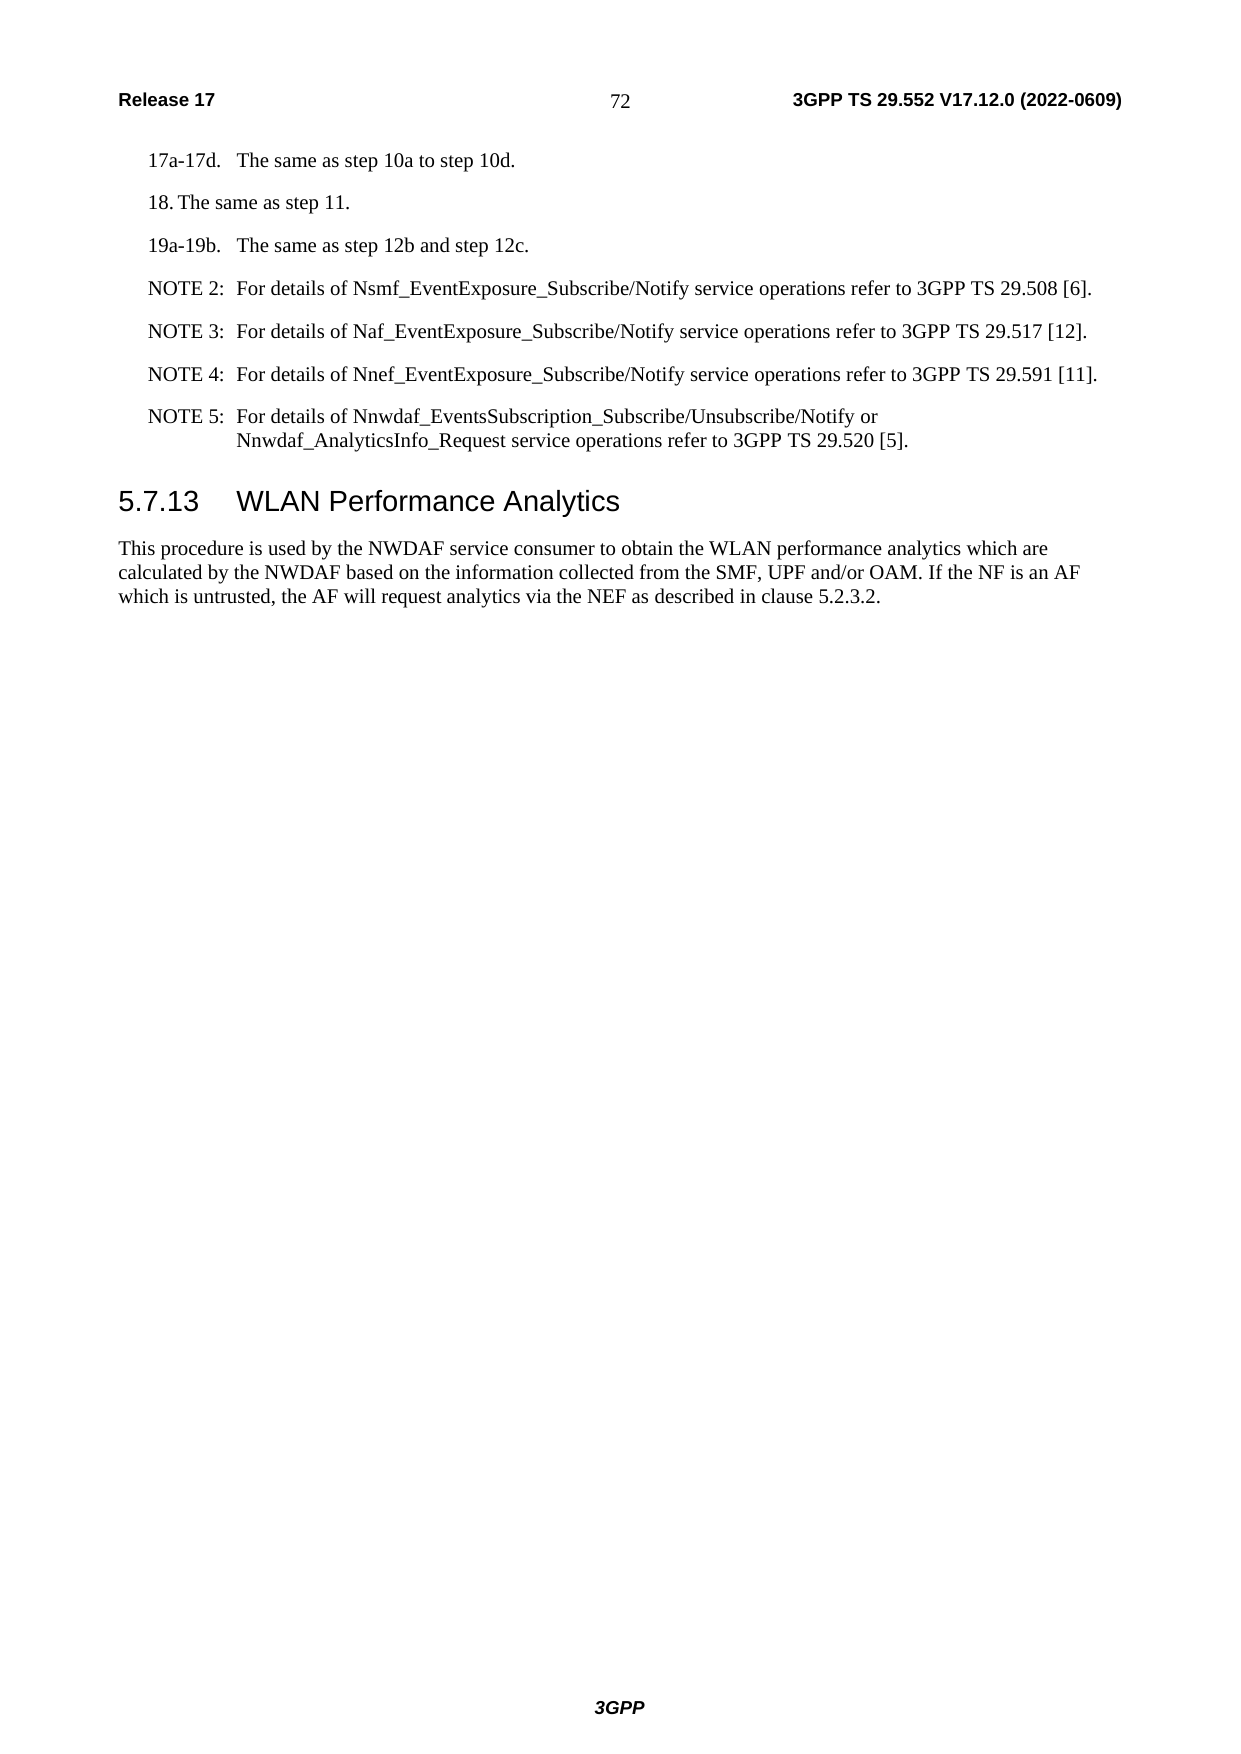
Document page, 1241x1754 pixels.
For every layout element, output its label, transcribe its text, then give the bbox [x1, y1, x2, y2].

text NOTE 2: For details of Nsmf_EventExposure_Subscribe/Notify service operations refer to 3GPP TS 29.508 [6]. [148, 276, 1122, 300]
text NOTE 3: For details of Naf_EventExposure_Subscribe/Notify service operations refer to 3GPP TS 29.517 [12]. [148, 319, 1122, 343]
text 18. The same as step 11. [148, 190, 1122, 214]
text NOTE 4: For details of Nnef_EventExposure_Subscribe/Notify service operations refer to 3GPP TS 29.591 [11]. [148, 362, 1122, 386]
text 17a-17d. The same as step 10a to step 10d. [148, 147, 1122, 172]
subtitle 5.7.13 WLAN Performance Analytics [118, 484, 1122, 517]
text NOTE 5: For details of Nnwdaf_EventsSubscription_Subscribe/Unsubscribe/Notify or Nnwdaf_AnalyticsInfo_Request service operations refer to 3GPP TS 29.520 [5]. [148, 404, 1122, 452]
text 19a-19b. The same as step 12b and step 12c. [148, 233, 1122, 257]
text This procedure is used by the NWDAF service consumer to obtain the WLAN performance analytics which are calculated by the NWDAF based on the information collected from the SMF, UPF and/or OAM. If the NF is an AF which is untrusted, the AF will request analytics via the NEF as described in clause 5.2.3.2. [118, 536, 1122, 608]
